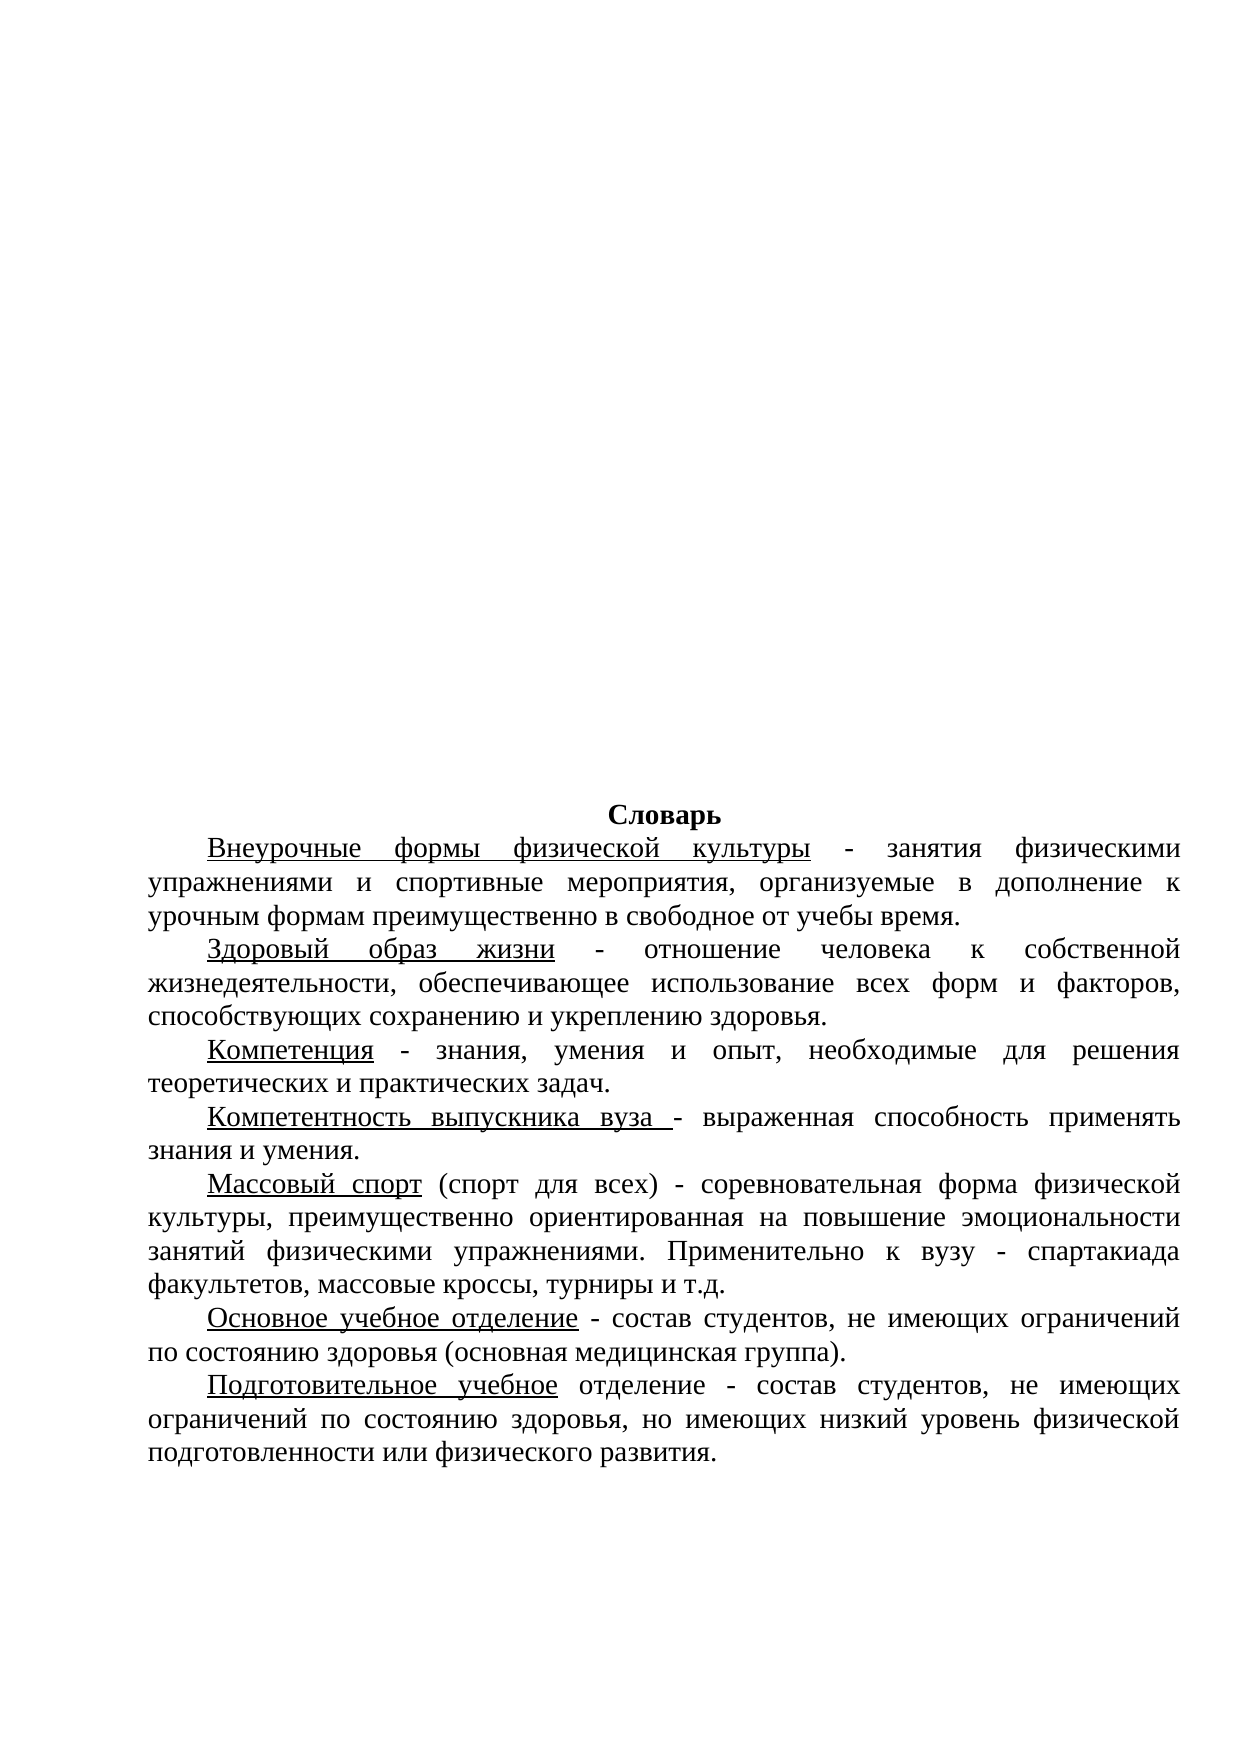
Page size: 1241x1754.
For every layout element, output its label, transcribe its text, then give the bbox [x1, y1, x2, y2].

text Подготовительное учебное отделение - состав студентов, не имеющих ограничений по состоянию здоровья, но имеющих низкий уровень физической подготовленности или физического развития. [148, 1367, 1181, 1468]
text Внеурочные формы физической культуры - занятия физическими упражнениями и спортивные мероприятия, организуемые в дополнение к урочным формам преимущественно в свободное от учебы время. [148, 831, 1181, 931]
text Здоровый образ жизни - отношение человека к собственной жизнедеятельности, обеспечивающее использование всех форм и факторов, способствующих сохранению и укреплению здоровья. [148, 931, 1181, 1032]
text Компетенция - знания, умения и опыт, необходимые для решения теоретических и практических задач. [148, 1032, 1181, 1099]
text Основное учебное отделение - состав студентов, не имеющих ограничений по состоянию здоровья (основная медицинская группа). [148, 1300, 1181, 1367]
text Компетентность выпускника вуза - выраженная способность применять знания и умения. [148, 1099, 1181, 1166]
text Массовый спорт (спорт для всех) - соревновательная форма физической культуры, преимущественно ориентированная на повышение эмоциональности занятий физическими упражнениями. Применительно к вузу - спартакиада факультетов, массовые кроссы, турниры и т.д. [148, 1166, 1181, 1300]
text Словарь [148, 797, 1181, 831]
